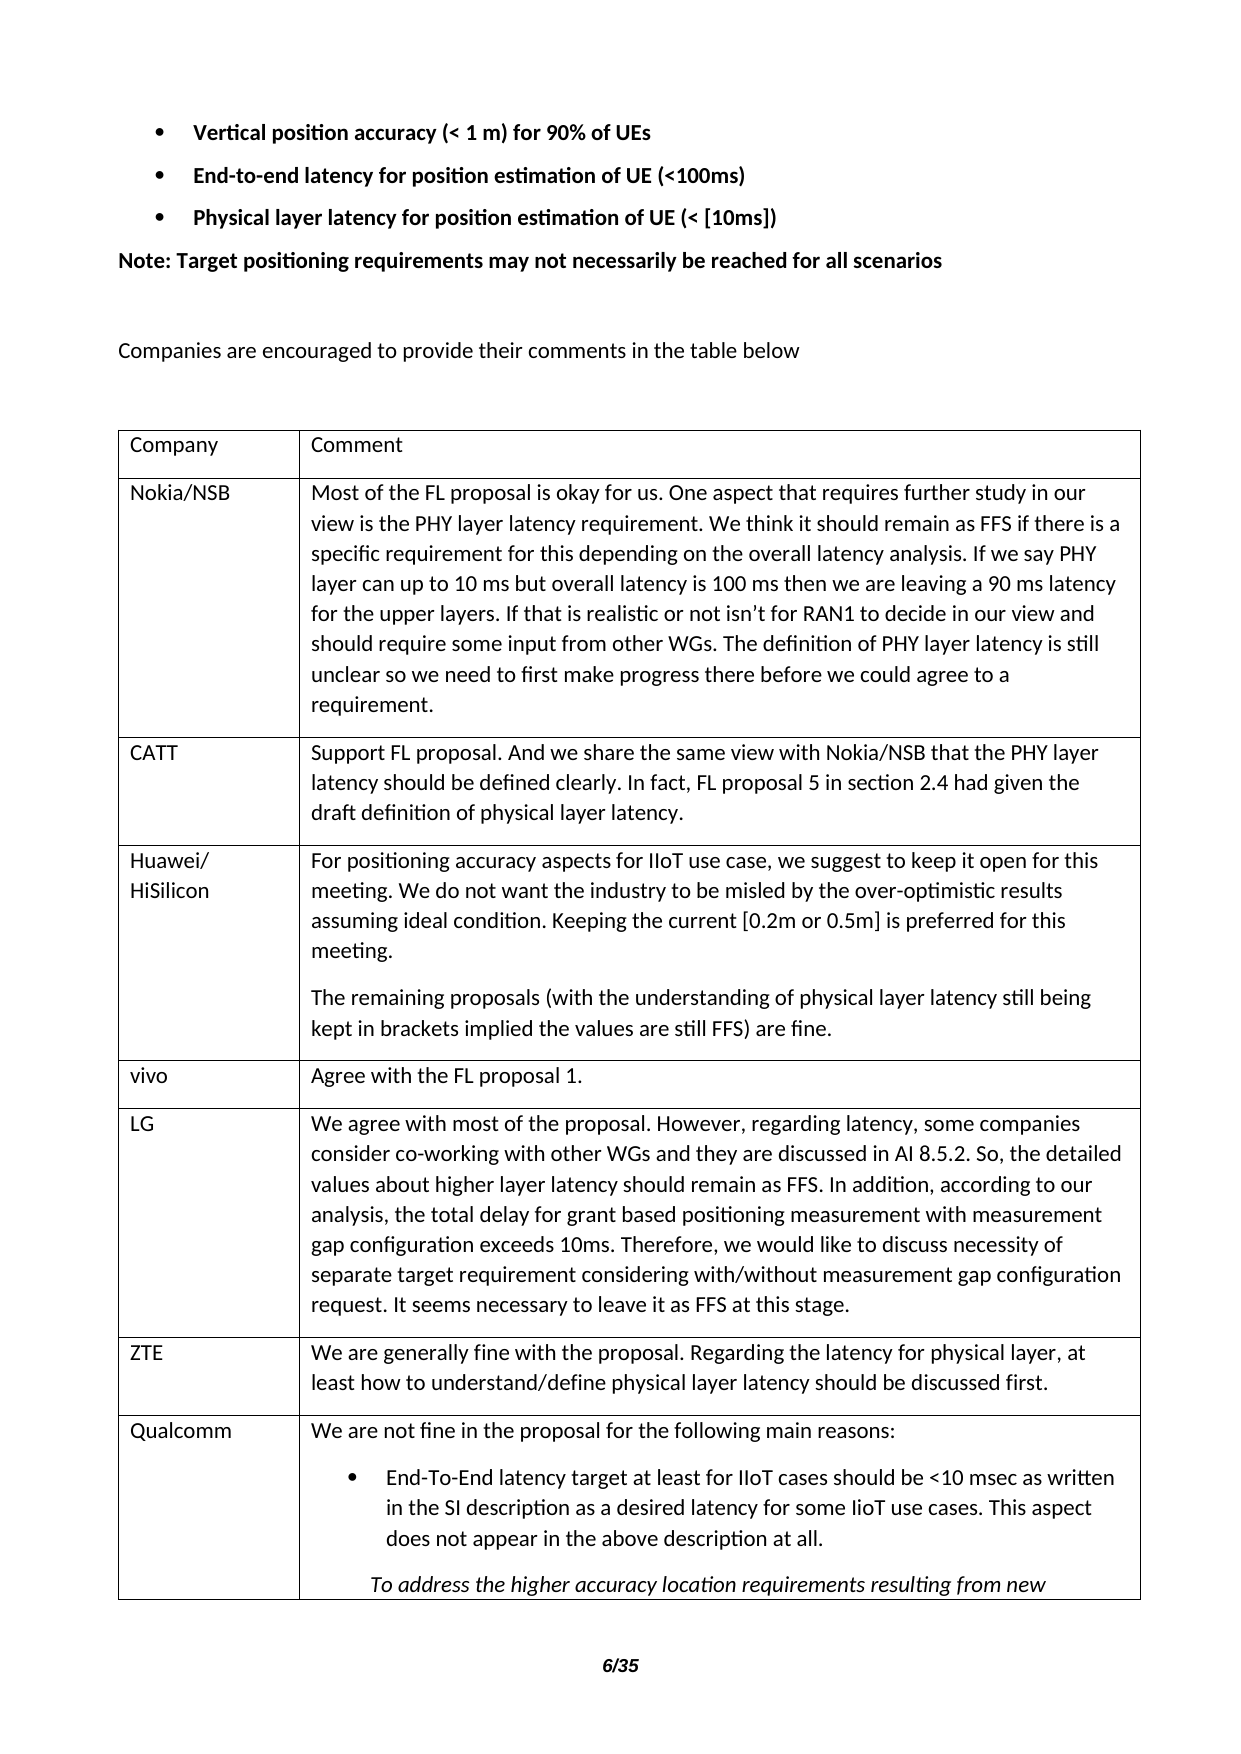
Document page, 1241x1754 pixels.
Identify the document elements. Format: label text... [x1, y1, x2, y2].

table_cell Qualcomm [119, 1416, 299, 1598]
table_cell For positioning accuracy aspects for IIoT use case, we suggest to keep it open for this meeting. We do not want the industry to be misled by the over-optimistic results assuming ideal condition. Keeping the current [0.2m or 0.5m] is preferred for this meeting. The remaining proposals (with the understanding of physical layer latency still being kept in brackets implied the values are still FFS) are fine. [300, 846, 1140, 1060]
list End-to-end latency for position estimation of UE (<100ms) [156, 161, 1122, 189]
text Companies are encouraged to provide their comments in the table below [118, 336, 1122, 364]
list Physical layer latency for position estimation of UE (< [10ms]) [156, 203, 1122, 232]
list Vertical position accuracy (< 1 m) for 90% of UEs [156, 118, 1122, 146]
table_cell CATT [119, 738, 299, 845]
table_cell Agree with the FL proposal 1. [300, 1061, 1140, 1108]
list Note: Target positioning requirements may not necessarily be reached for all scenarios [118, 246, 1122, 274]
table_cell Nokia/NSB [119, 479, 299, 737]
table_header Comment [300, 431, 1140, 477]
table_cell Support FL proposal. And we share the same view with Nokia/NSB that the PHY layer latency should be defined clearly. In fact, FL proposal 5 in section 2.4 had given the draft definition of physical layer latency. [300, 738, 1140, 845]
table_cell vivo [119, 1061, 299, 1108]
table_cell LG [119, 1109, 299, 1337]
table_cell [300, 1416, 1140, 1598]
table_cell We are generally fine with the proposal. Regarding the latency for physical layer, at least how to understand/define physical layer latency should be discussed first. [300, 1338, 1140, 1415]
table_cell Most of the FL proposal is okay for us. One aspect that requires further study in our view is the PHY layer latency requirement. We think it should remain as FFS if there is a specific requirement for this depending on the overall latency analysis. If we say PHY layer can up to 10 ms but overall latency is 100 ms then we are leaving a 90 ms latency for the upper layers. If that is realistic or not isn’t for RAN1 to decide in our view and should require some input from other WGs. The definition of PHY layer latency is still unclear so we need to first make progress there before we could agree to a requirement. [300, 479, 1140, 737]
table_cell Huawei/HiSilicon [119, 846, 299, 1060]
table_header Company [119, 431, 299, 477]
table_cell We agree with most of the proposal. However, regarding latency, some companies consider co-working with other WGs and they are discussed in AI 8.5.2. So, the detailed values about higher layer latency should remain as FFS. In addition, according to our analysis, the total delay for grant based positioning measurement with measurement gap configuration exceeds 10ms. Therefore, we would like to discuss necessity of separate target requirement considering with/without measurement gap configuration request. It seems necessary to leave it as FFS at this stage. [300, 1109, 1140, 1337]
table_cell ZTE [119, 1338, 299, 1415]
